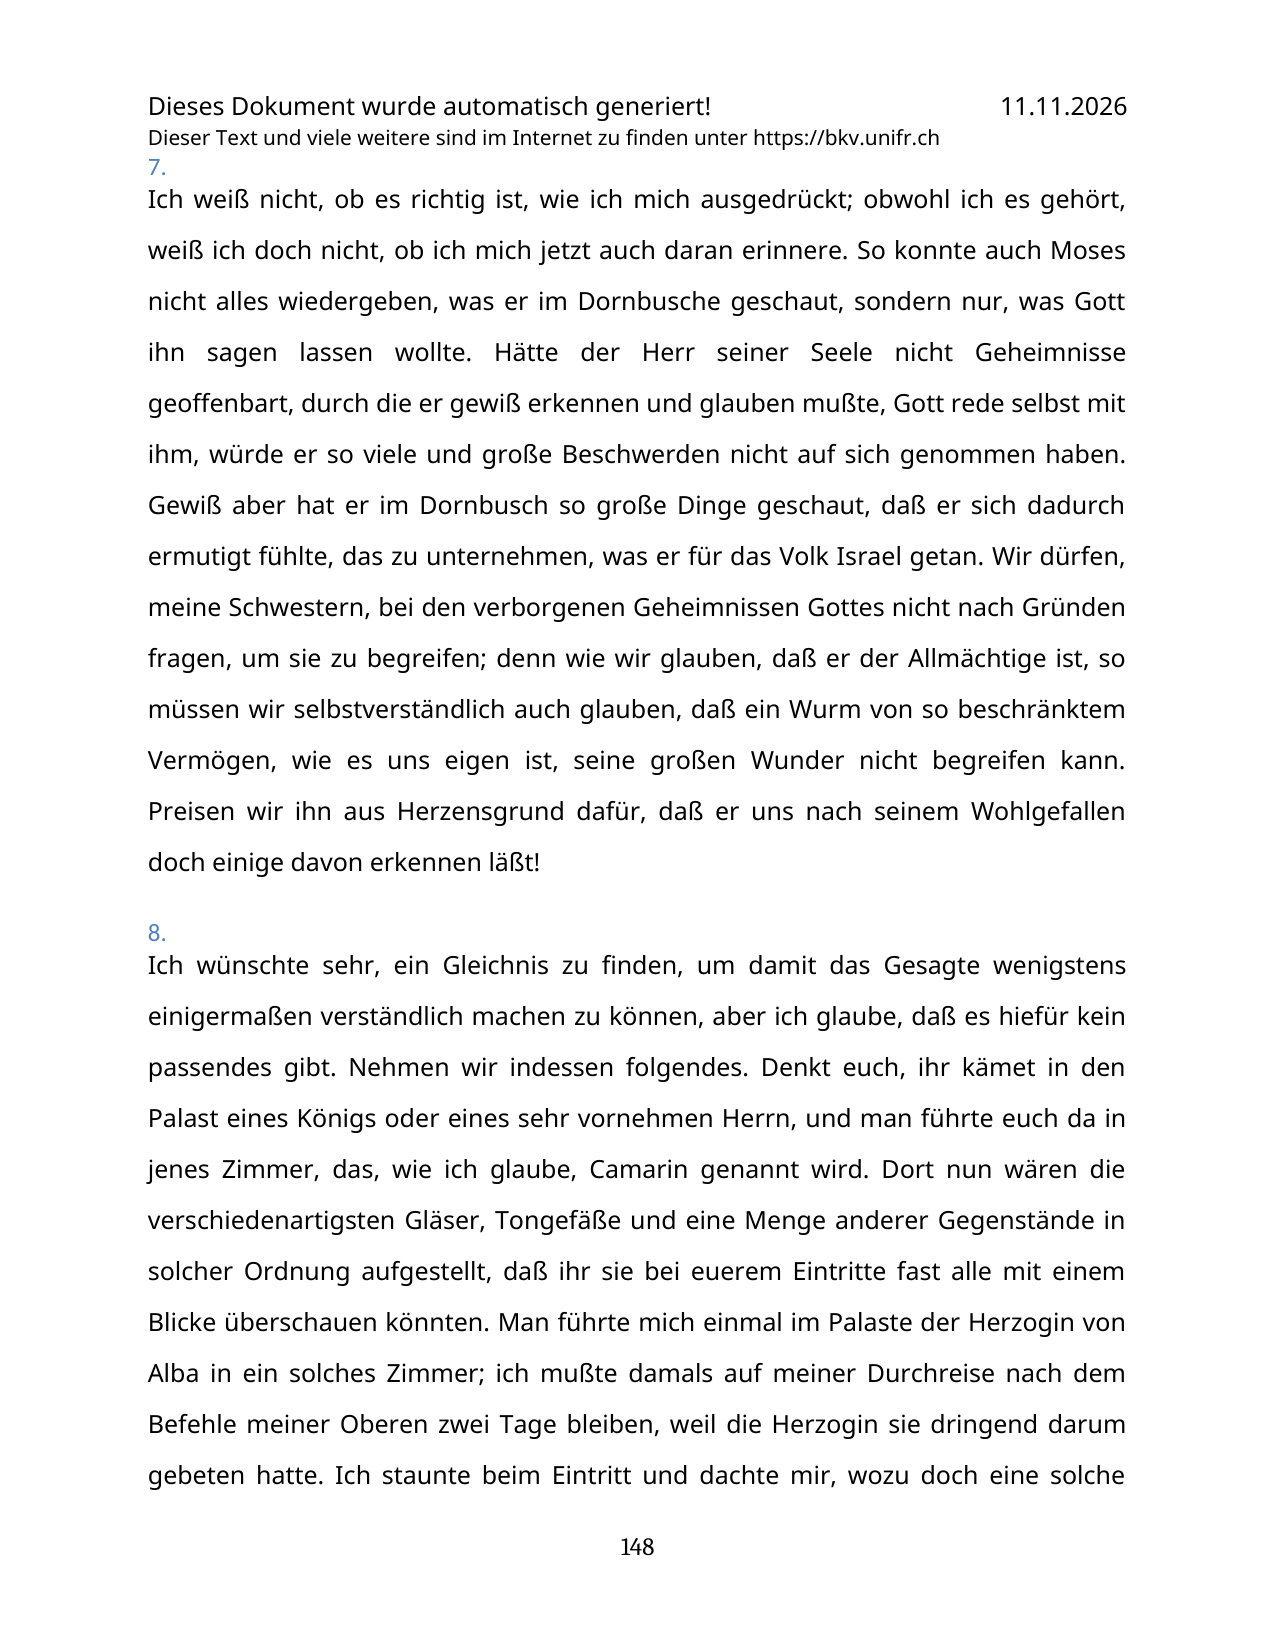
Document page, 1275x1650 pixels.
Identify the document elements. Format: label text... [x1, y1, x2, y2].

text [148, 947, 1127, 1492]
text Ich weiß nicht, ob es richtig ist, wie ich mich ausgedrückt; obwohl ich es gehört, weiß ich doch nicht, ob ich mich jetzt auch daran erinnere. So konnte auch Moses nicht alles wiedergeben, was er im Dornbusche geschaut, sondern nur, was Gott ihn sagen lassen wollte. Hätte der Herr seiner Seele nicht Geheimnisse geoffenbart, durch die er gewiß erkennen und glauben mußte, Gott rede selbst mit ihm, würde er so viele und große Beschwerden nicht auf sich genommen haben. Gewiß aber hat er im Dornbusch so große Dinge geschaut, daß er sich dadurch ermutigt fühlte, das zu unternehmen, was er für das Volk Israel getan. Wir dürfen, meine Schwestern, bei den verborgenen Geheimnissen Gottes nicht nach Gründen fragen, um sie zu begreifen; denn wie wir glauben, daß er der Allmächtige ist, so müssen wir selbstverständlich auch glauben, daß ein Wurm von so beschränktem Vermögen, wie es uns eigen ist, seine großen Wunder nicht begreifen kann. Preisen wir ihn aus Herzensgrund dafür, daß er uns nach seinem Wohlgefallen doch einige davon erkennen läßt! [148, 182, 1127, 879]
subtitle 7. [148, 151, 1127, 182]
subtitle 8. [148, 917, 1127, 947]
